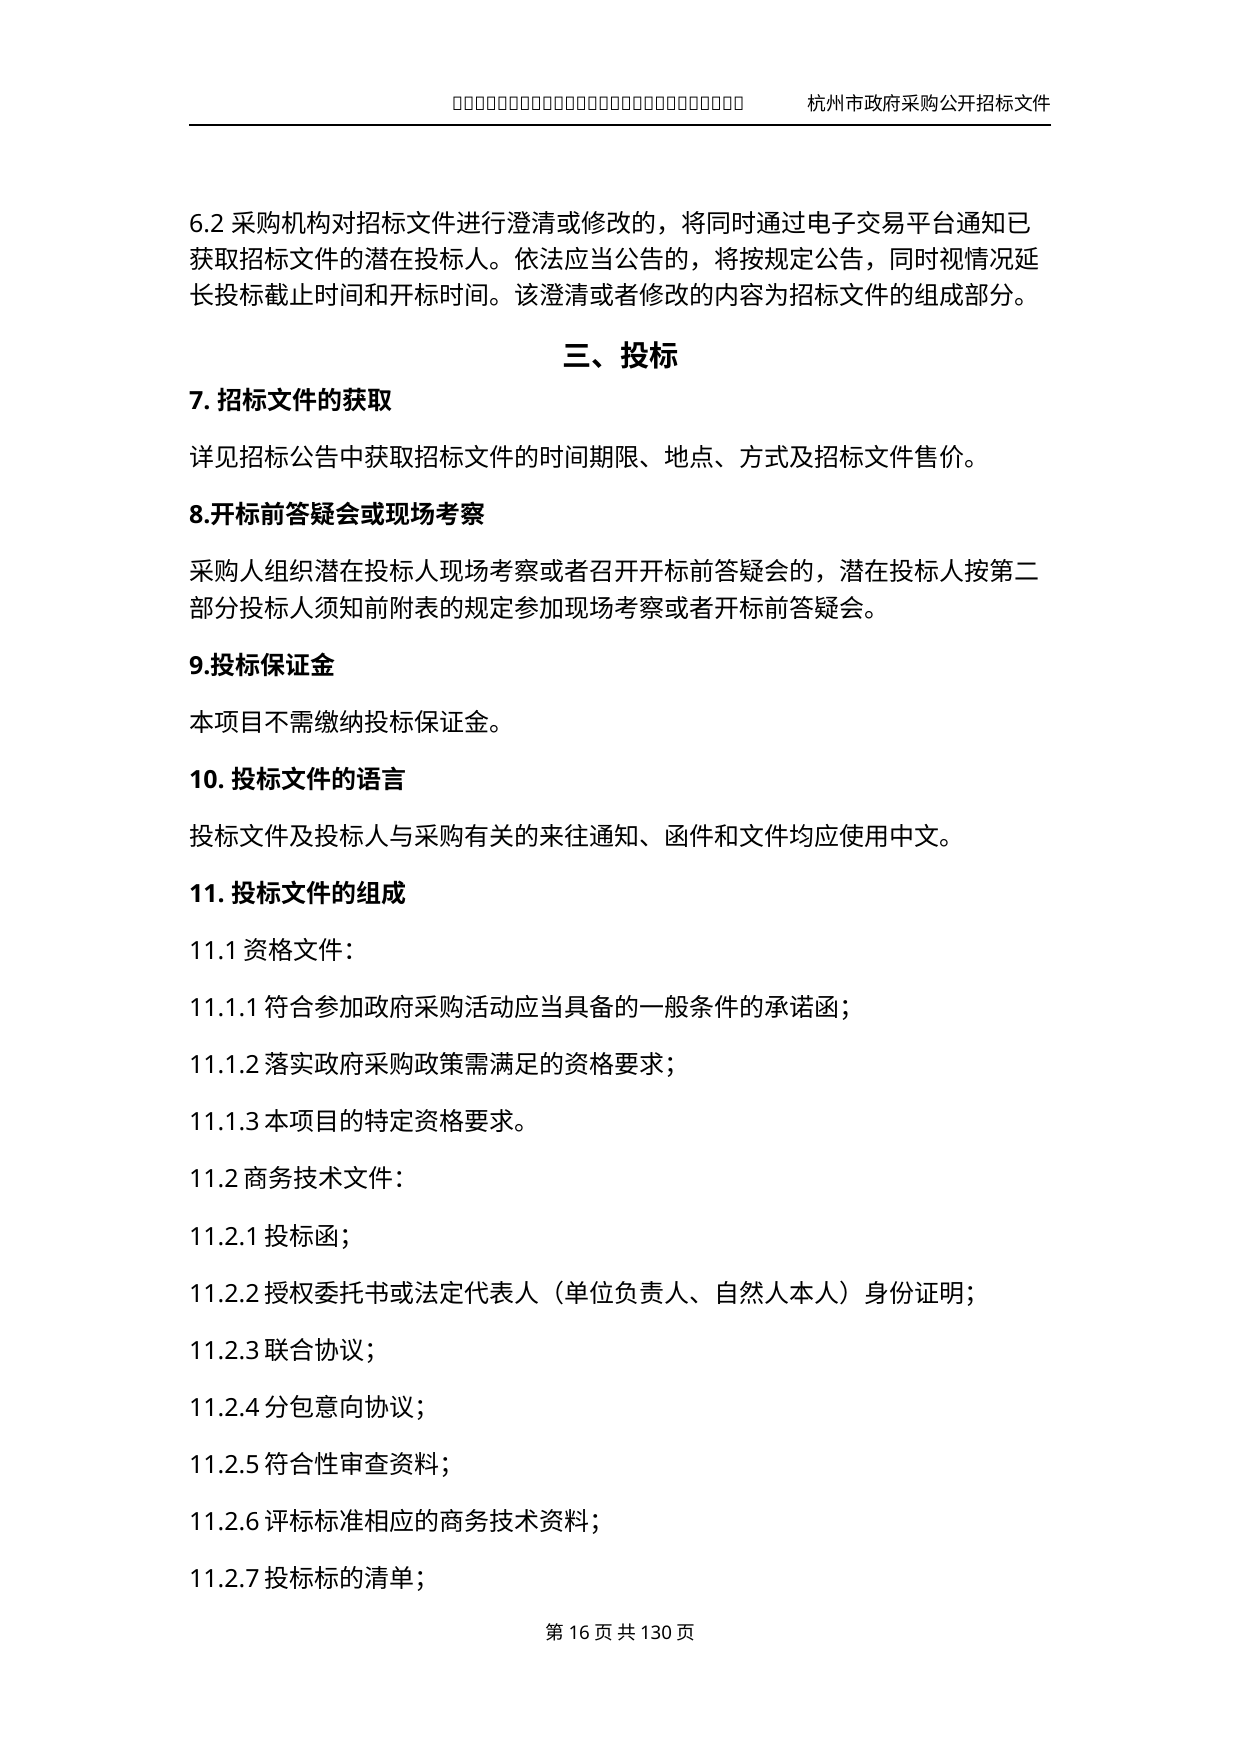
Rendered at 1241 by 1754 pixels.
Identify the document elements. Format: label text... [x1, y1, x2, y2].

text 11.2商务技术文件： [189, 1159, 1051, 1195]
text 采购人组织潜在投标人现场考察或者召开开标前答疑会的，潜在投标人按第二部分投标人须知前附表的规定参加现场考察或者开标前答疑会。 [189, 552, 1051, 624]
text 11.1资格文件： [189, 931, 1051, 967]
text 6.2 采购机构对招标文件进行澄清或修改的，将同时通过电子交易平台通知已获取招标文件的潜在投标人。依法应当公告的，将按规定公告，同时视情况延长投标截止时间和开标时间。该澄清或者修改的内容为招标文件的组成部分。 [189, 203, 1051, 312]
subtitle 9.投标保证金 [189, 645, 1051, 681]
subtitle 11. 投标文件的组成 [189, 873, 1051, 910]
text 11.2.2授权委托书或法定代表人（单位负责人、自然人本人）身份证明； [189, 1273, 1051, 1309]
subtitle 8.开标前答疑会或现场考察 [189, 495, 1051, 531]
text 11.2.4分包意向协议； [189, 1387, 1051, 1423]
text 11.2.7投标标的清单； [189, 1558, 1051, 1595]
text 11.2.1投标函； [189, 1216, 1051, 1252]
text 本项目不需缴纳投标保证金。 [189, 702, 1051, 738]
text 11.2.6评标标准相应的商务技术资料； [189, 1501, 1051, 1538]
subtitle 三、投标 [189, 333, 1051, 375]
subtitle 7. 招标文件的获取 [189, 381, 1051, 417]
text 11.2.5符合性审查资料； [189, 1444, 1051, 1481]
text 11.2.3联合协议； [189, 1330, 1051, 1366]
subtitle 10. 投标文件的语言 [189, 759, 1051, 796]
text 11.1.3本项目的特定资格要求。 [189, 1102, 1051, 1138]
text 11.1.1符合参加政府采购活动应当具备的一般条件的承诺函； [189, 988, 1051, 1024]
text 11.1.2落实政府采购政策需满足的资格要求； [189, 1045, 1051, 1081]
text 投标文件及投标人与采购有关的来往通知、函件和文件均应使用中文。 [189, 816, 1051, 853]
text 详见招标公告中获取招标文件的时间期限、地点、方式及招标文件售价。 [189, 438, 1051, 474]
